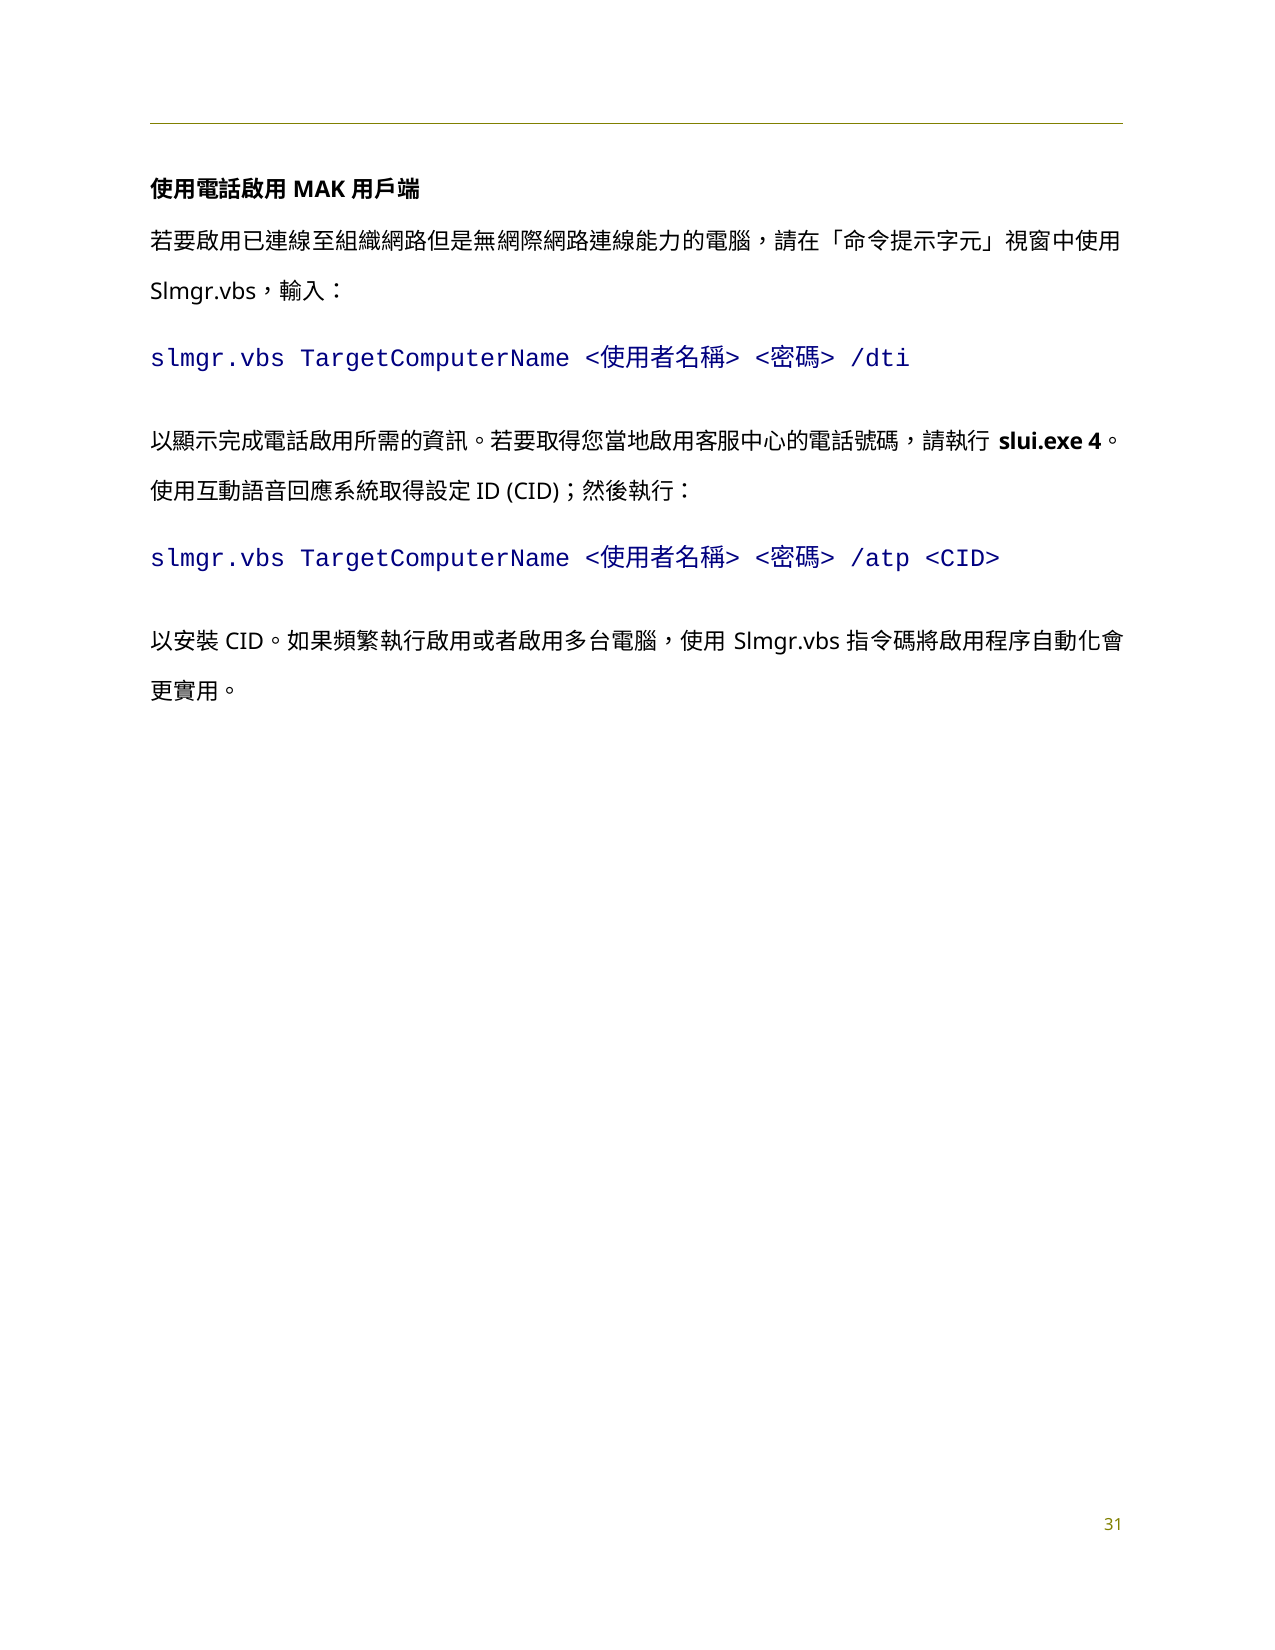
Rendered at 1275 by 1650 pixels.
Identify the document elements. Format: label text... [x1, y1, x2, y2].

text 以安裝 CID。如果頻繁執行啟用或者啟用多台電腦，使用 Slmgr.vbs 指令碼將啟用程序自動化會更實用。 [150, 623, 1125, 706]
text 若要啟用已連線至組織網路但是無網際網路連線能力的電腦，請在「命令提示字元」視窗中使用 Slmgr.vbs，輸入： [150, 223, 1125, 306]
text slmgr.vbs TargetComputerName <使用者名稱> <密碼> /atp <CID> [150, 541, 1125, 604]
subtitle 使用電話啟用 MAK 用戶端 [150, 171, 1125, 204]
text 以顯示完成電話啟用所需的資訊。若要取得您當地啟用客服中心的電話號碼，請執行 slui.exe 4。使用互動語音回應系統取得設定 ID (CID)；然後執行： [150, 423, 1125, 506]
text slmgr.vbs TargetComputerName <使用者名稱> <密碼> /dti [150, 341, 1125, 404]
